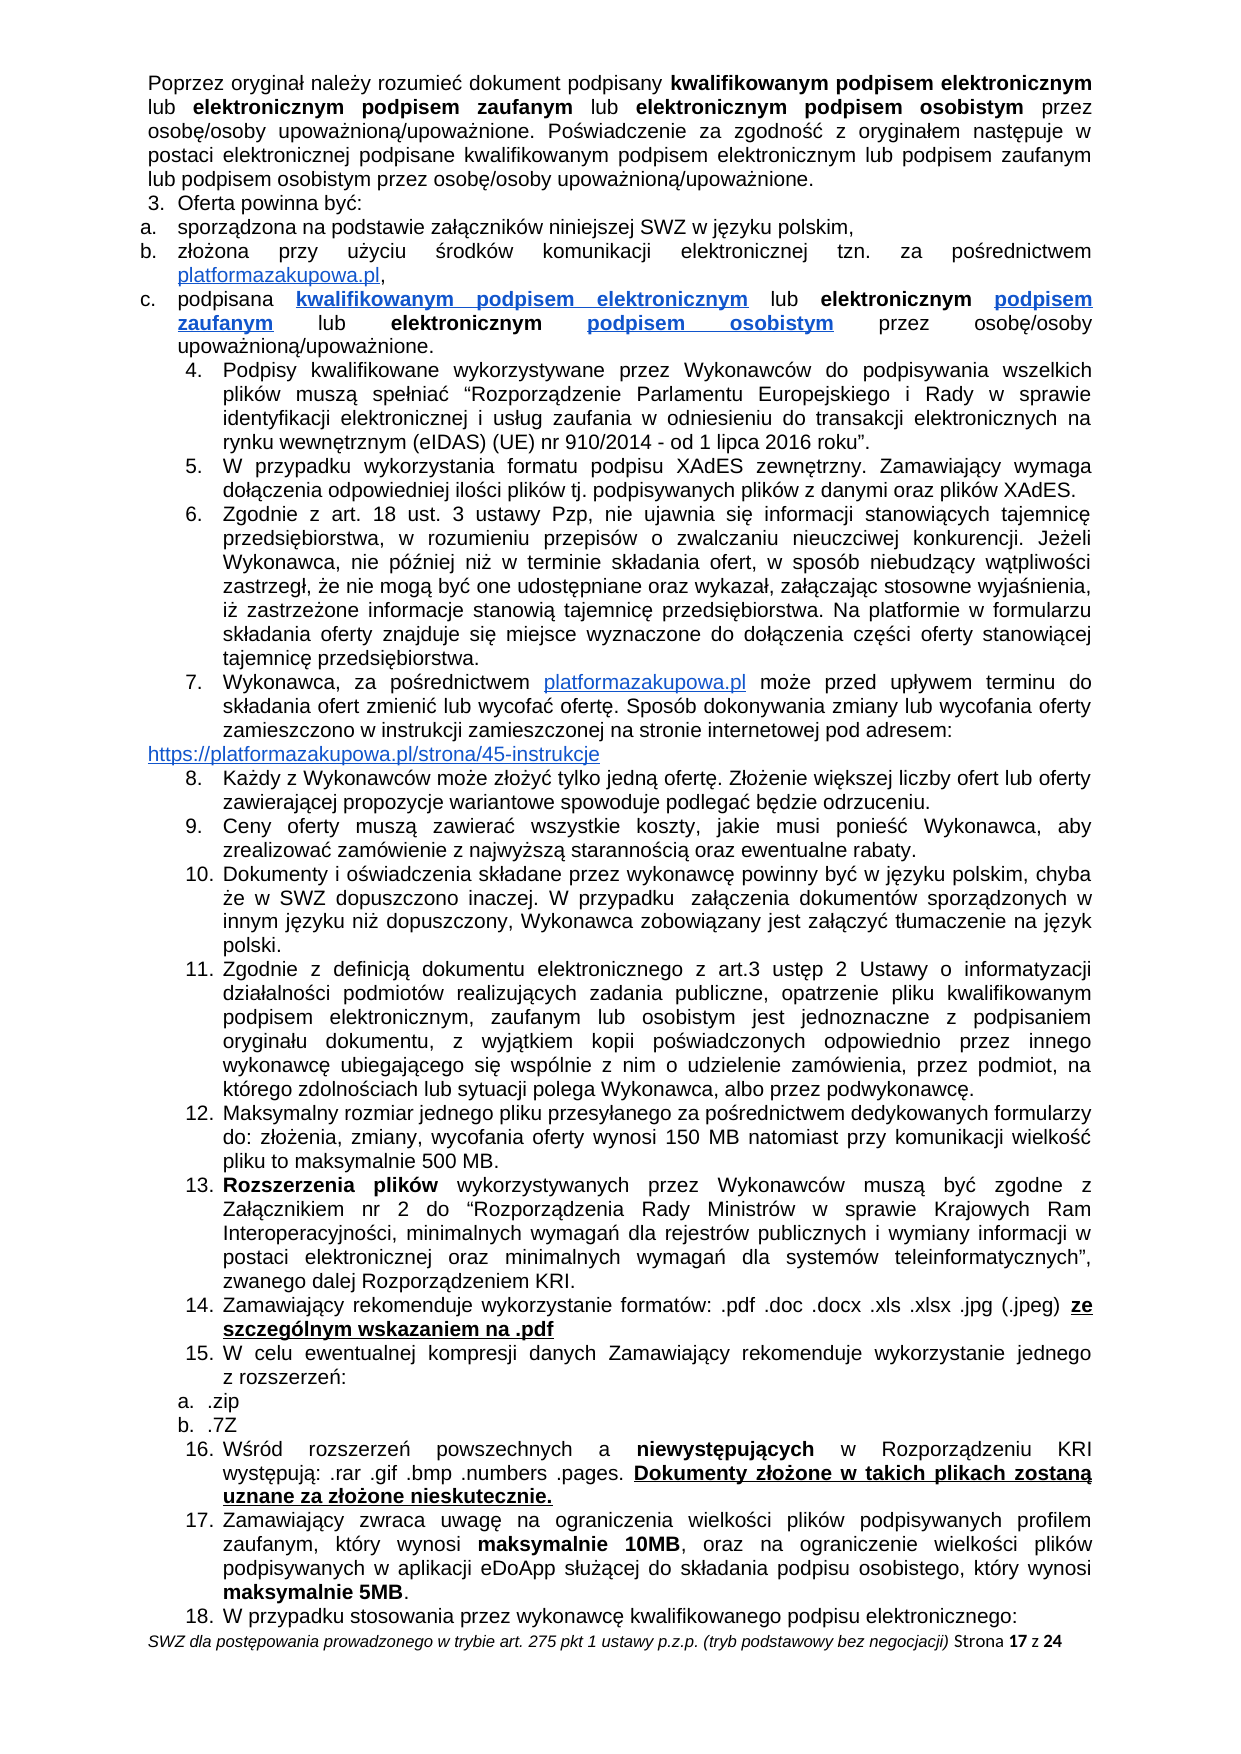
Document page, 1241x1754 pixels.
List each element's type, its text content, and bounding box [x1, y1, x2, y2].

list Zgodnie z definicją dokumentu elektronicznego z art.3 ustęp 2 Ustawy o informatyzacji działalności podmiotów realizujących zadania publiczne, opatrzenie pliku kwalifikowanym podpisem elektronicznym, zaufanym lub osobistym jest jednoznaczne z podpisaniem oryginału dokumentu, z wyjątkiem kopii poświadczonych odpowiednio przez innego wykonawcę ubiegającego się wspólnie z nim o udzielenie zamówienia, przez podmiot, na którego zdolnościach lub sytuacji polega Wykonawca, albo przez podwykonawcę. [185, 957, 1092, 1101]
list złożona przy użyciu środków komunikacji elektronicznej tzn. za pośrednictwem platformazakupowa.pl, [140, 238, 1092, 286]
list Maksymalny rozmiar jednego pliku przesyłanego za pośrednictwem dedykowanych formularzy do: złożenia, zmiany, wycofania oferty wynosi 150 MB natomiast przy komunikacji wielkość pliku to maksymalnie 500 MB. [185, 1101, 1092, 1173]
list Zamawiający rekomenduje wykorzystanie formatów: .pdf .doc .docx .xls .xlsx .jpg (.jpeg) ze szczególnym wskazaniem na .pdf [185, 1293, 1092, 1341]
text https://platformazakupowa.pl/strona/45-instrukcje [148, 742, 1092, 766]
list Podpisy kwalifikowane wykorzystywane przez Wykonawców do podpisywania wszelkich plików muszą spełniać “Rozporządzenie Parlamentu Europejskiego i Rady w sprawie identyfikacji elektronicznej i usług zaufania w odniesieniu do transakcji elektronicznych na rynku wewnętrznym (eIDAS) (UE) nr 910/2014 - od 1 lipca 2016 roku”. [185, 358, 1092, 454]
list sporządzona na podstawie załączników niniejszej SWZ w języku polskim, [140, 214, 1092, 238]
list W przypadku wykorzystania formatu podpisu XAdES zewnętrzny. Zamawiający wymaga dołączenia odpowiedniej ilości plików tj. podpisywanych plików z danymi oraz plików XAdES. [185, 454, 1092, 502]
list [148, 71, 1092, 191]
list Dokumenty i oświadczenia składane przez wykonawcę powinny być w języku polskim, chyba że w SWZ dopuszczono inaczej. W przypadku załączenia dokumentów sporządzonych w innym języku niż dopuszczony, Wykonawca zobowiązany jest załączyć tłumaczenie na język polski. [185, 861, 1092, 957]
list .7Z [177, 1412, 1092, 1436]
list W celu ewentualnej kompresji danych Zamawiający rekomenduje wykorzystanie jednego z rozszerzeń: [185, 1341, 1092, 1388]
list Ceny oferty muszą zawierać wszystkie koszty, jakie musi ponieść Wykonawca, aby zrealizować zamówienie z najwyższą starannością oraz ewentualne rabaty. [185, 813, 1092, 861]
list Zamawiający zwraca uwagę na ograniczenia wielkości plików podpisywanych profilem zaufanym, który wynosi maksymalnie 10MB, oraz na ograniczenie wielkości plików podpisywanych w aplikacji eDoApp służącej do składania podpisu osobistego, który wynosi maksymalnie 5MB. [185, 1508, 1092, 1604]
list Oferta powinna być: [148, 191, 1092, 214]
list Rozszerzenia plików wykorzystywanych przez Wykonawców muszą być zgodne z Załącznikiem nr 2 do “Rozporządzenia Rady Ministrów w sprawie Krajowych Ram Interoperacyjności, minimalnych wymagań dla rejestrów publicznych i wymiany informacji w postaci elektronicznej oraz minimalnych wymagań dla systemów teleinformatycznych”, zwanego dalej Rozporządzeniem KRI. [185, 1173, 1092, 1293]
list Wśród rozszerzeń powszechnych a niewystępujących w Rozporządzeniu KRI występują: .rar .gif .bmp .numbers .pages. Dokumenty złożone w takich plikach zostaną uznane za złożone nieskutecznie. [185, 1436, 1092, 1508]
list Każdy z Wykonawców może złożyć tylko jedną ofertę. Złożenie większej liczby ofert lub oferty zawierającej propozycje wariantowe spowoduje podlegać będzie odrzuceniu. [185, 766, 1092, 813]
list .zip [177, 1388, 1092, 1412]
list W przypadku stosowania przez wykonawcę kwalifikowanego podpisu elektronicznego: [185, 1604, 1092, 1628]
list Zgodnie z art. 18 ust. 3 ustawy Pzp, nie ujawnia się informacji stanowiących tajemnicę przedsiębiorstwa, w rozumieniu przepisów o zwalczaniu nieuczciwej konkurencji. Jeżeli Wykonawca, nie później niż w terminie składania ofert, w sposób niebudzący wątpliwości zastrzegł, że nie mogą być one udostępniane oraz wykazał, załączając stosowne wyjaśnienia, iż zastrzeżone informacje stanowią tajemnicę przedsiębiorstwa. Na platformie w formularzu składania oferty znajduje się miejsce wyznaczone do dołączenia części oferty stanowiącej tajemnicę przedsiębiorstwa. [185, 502, 1092, 670]
list Wykonawca, za pośrednictwem platformazakupowa.pl może przed upływem terminu do składania ofert zmienić lub wycofać ofertę. Sposób dokonywania zmiany lub wycofania oferty zamieszczono w instrukcji zamieszczonej na stronie internetowej pod adresem: [185, 670, 1092, 742]
list podpisana kwalifikowanym podpisem elektronicznym lub elektronicznym podpisem zaufanym lub elektronicznym podpisem osobistym przez osobę/osoby upoważnioną/upoważnione. [140, 286, 1092, 358]
